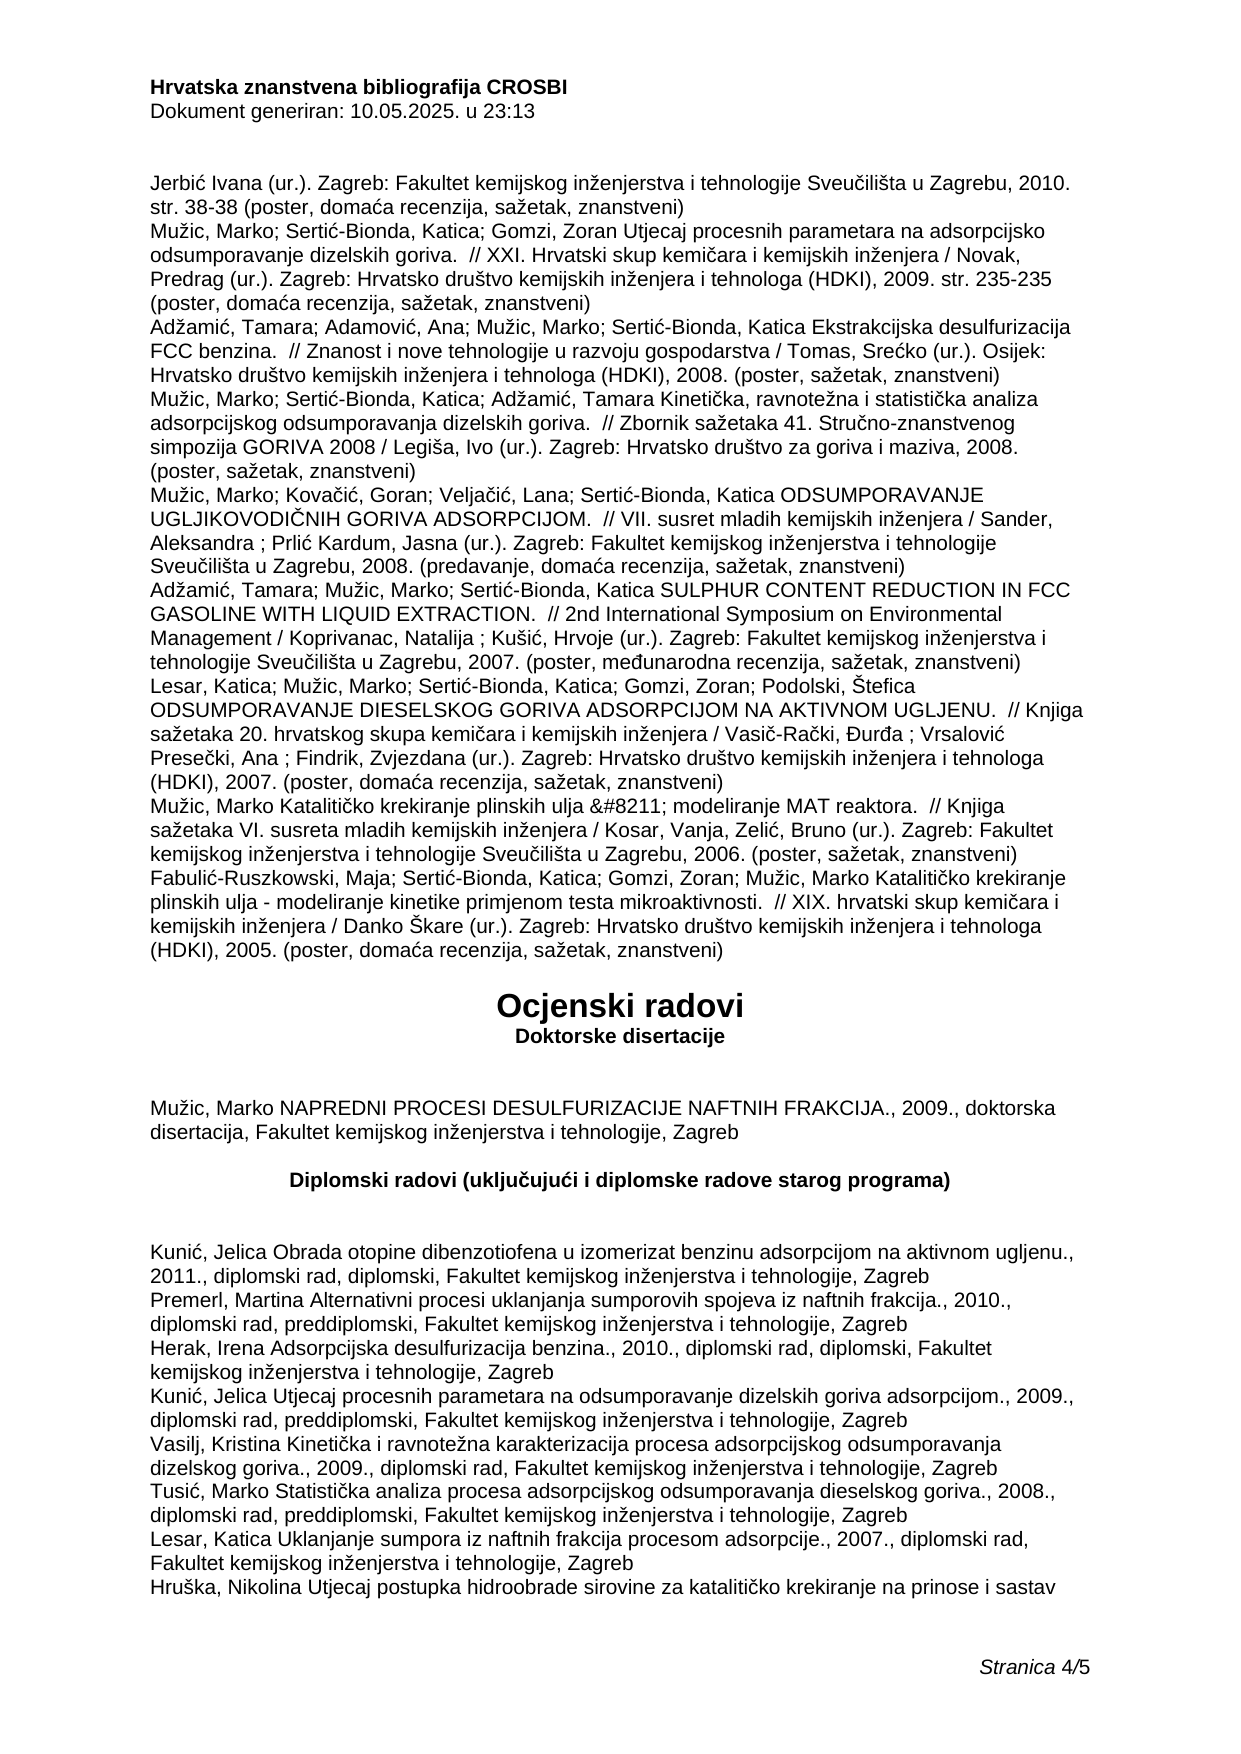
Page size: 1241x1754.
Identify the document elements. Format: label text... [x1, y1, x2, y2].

text Premerl, Martina [150, 1288, 1090, 1336]
text Herak, Irena [150, 1336, 1090, 1383]
text Adžamić, Tamara; Mužic, Marko; Sertić-Bionda, Katica [150, 578, 1090, 674]
text Fabulić-Ruszkowski, Maja; Sertić-Bionda, Katica; Gomzi, Zoran; Mužic, Marko [150, 866, 1090, 962]
subtitle Doktorske disertacije [150, 1024, 1090, 1048]
text Lesar, Katica [150, 1527, 1090, 1575]
text Mužic, Marko [150, 1096, 1090, 1144]
text Tusić, Marko [150, 1479, 1090, 1527]
text Mužic, Marko; Sertić-Bionda, Katica; Adžamić, Tamara [150, 387, 1090, 482]
text Vasilj, Kristina [150, 1431, 1090, 1479]
subtitle Ocjenski radovi [150, 986, 1090, 1024]
text Adžamić, Tamara; Adamović, Ana; Mužic, Marko; Sertić-Bionda, Katica [150, 315, 1090, 387]
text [150, 171, 1090, 219]
text Lesar, Katica; Mužic, Marko; Sertić-Bionda, Katica; Gomzi, Zoran; Podolski, Štefica [150, 674, 1090, 794]
subtitle Diplomski radovi (uključujući i diplomske radove starog programa) [150, 1168, 1090, 1192]
text Mužic, Marko; Kovačić, Goran; Veljačić, Lana; Sertić-Bionda, Katica [150, 482, 1090, 578]
text Hruška, Nikolina [150, 1575, 1090, 1599]
text Mužic, Marko; Sertić-Bionda, Katica; Gomzi, Zoran [150, 219, 1090, 315]
text Mužic, Marko [150, 794, 1090, 866]
text Kunić, Jelica [150, 1383, 1090, 1431]
text Kunić, Jelica [150, 1240, 1090, 1288]
